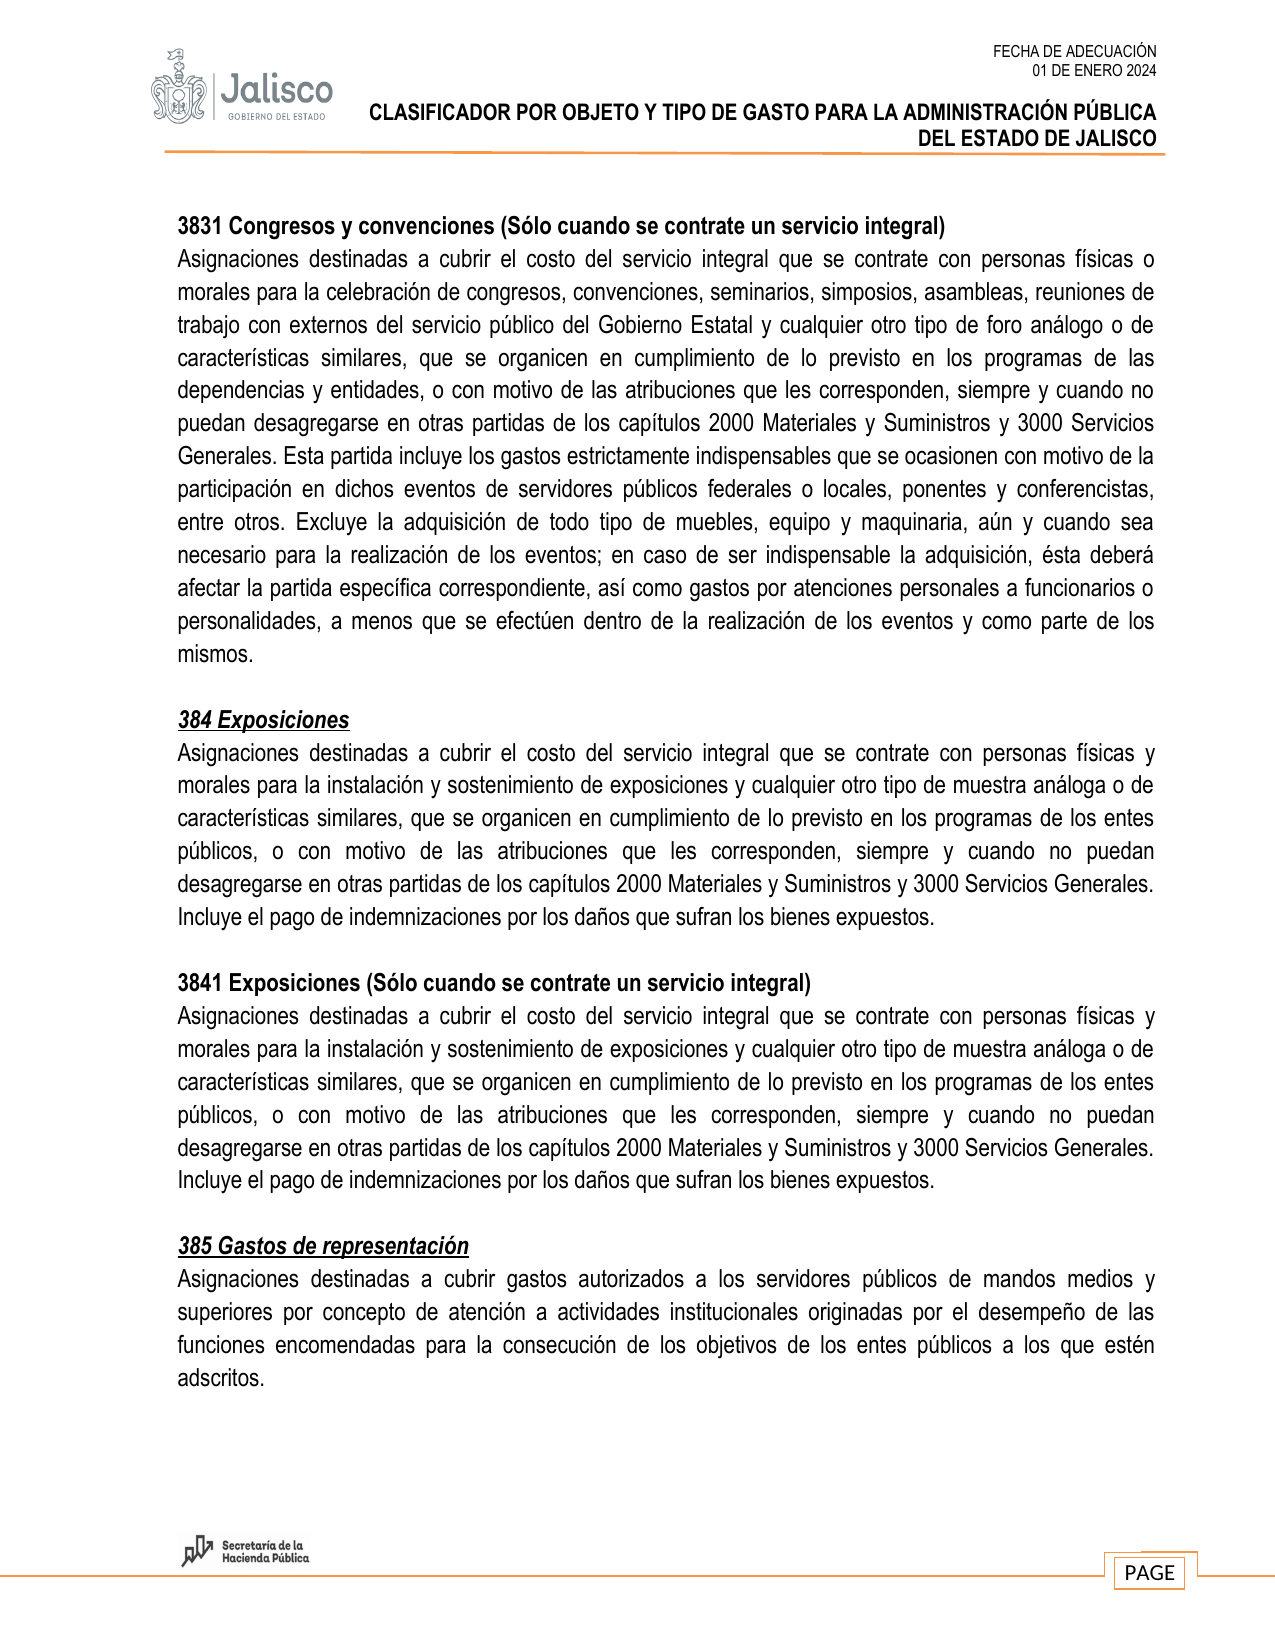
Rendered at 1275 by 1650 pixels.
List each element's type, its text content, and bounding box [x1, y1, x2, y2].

text Asignaciones destinadas a cubrir el costo del servicio integral que se contrate con personas físicas y morales para la instalación y sostenimiento de exposiciones y cualquier otro tipo de muestra análoga o de características similares, que se organicen en cumplimiento de lo previsto en los programas de los entes públicos, o con motivo de las atribuciones que les corresponden, siempre y cuando no puedan desagregarse en otras partidas de los capítulos 2000 Materiales y Suministros y 3000 Servicios Generales. Incluye el pago de indemnizaciones por los daños que sufran los bienes expuestos. [177, 737, 1157, 931]
picture [145, 42, 338, 129]
text 385 Gastos de representación [177, 1231, 1157, 1260]
text Asignaciones destinadas a cubrir gastos autorizados a los servidores públicos de mandos medios y superiores por concepto de atención a actividades institucionales originadas por el desempeño de las funciones encomendadas para la consecución de los objetivos de los entes públicos a los que estén adscritos. [177, 1264, 1157, 1392]
text 3831 Congresos y convenciones (Sólo cuando se contrate un servicio integral) [177, 211, 1157, 239]
text Asignaciones destinadas a cubrir el costo del servicio integral que se contrate con personas físicas o morales para la celebración de congresos, convenciones, seminarios, simposios, asambleas, reuniones de trabajo con externos del servicio público del Gobierno Estatal y cualquier otro tipo de foro análogo o de características similares, que se organicen en cumplimiento de lo previsto en los programas de las dependencias y entidades, o con motivo de las atribuciones que les corresponden, siempre y cuando no puedan desagregarse en otras partidas de los capítulos 2000 Materiales y Suministros y 3000 Servicios Generales. Esta partida incluye los gastos estrictamente indispensables que se ocasionen con motivo de la participación en dichos eventos de servidores públicos federales o locales, ponentes y conferencistas, entre otros. Excluye la adquisición de todo tipo de muebles, equipo y maquinaria, aún y cuando sea necesario para la realización de los eventos; en caso de ser indispensable la adquisición, ésta deberá afectar la partida específica correspondiente, así como gastos por atenciones personales a funcionarios o personalidades, a menos que se efectúen dentro de la realización de los eventos y como parte de los mismos. [177, 244, 1157, 667]
text Asignaciones destinadas a cubrir el costo del servicio integral que se contrate con personas físicas y morales para la instalación y sostenimiento de exposiciones y cualquier otro tipo de muestra análoga o de características similares, que se organicen en cumplimiento de lo previsto en los programas de los entes públicos, o con motivo de las atribuciones que les corresponden, siempre y cuando no puedan desagregarse en otras partidas de los capítulos 2000 Materiales y Suministros y 3000 Servicios Generales. Incluye el pago de indemnizaciones por los daños que sufran los bienes expuestos. [177, 1001, 1157, 1194]
picture [177, 1532, 311, 1570]
text 3841 Exposiciones (Sólo cuando se contrate un servicio integral) [177, 968, 1157, 997]
text 384 Exposiciones [177, 704, 1157, 733]
